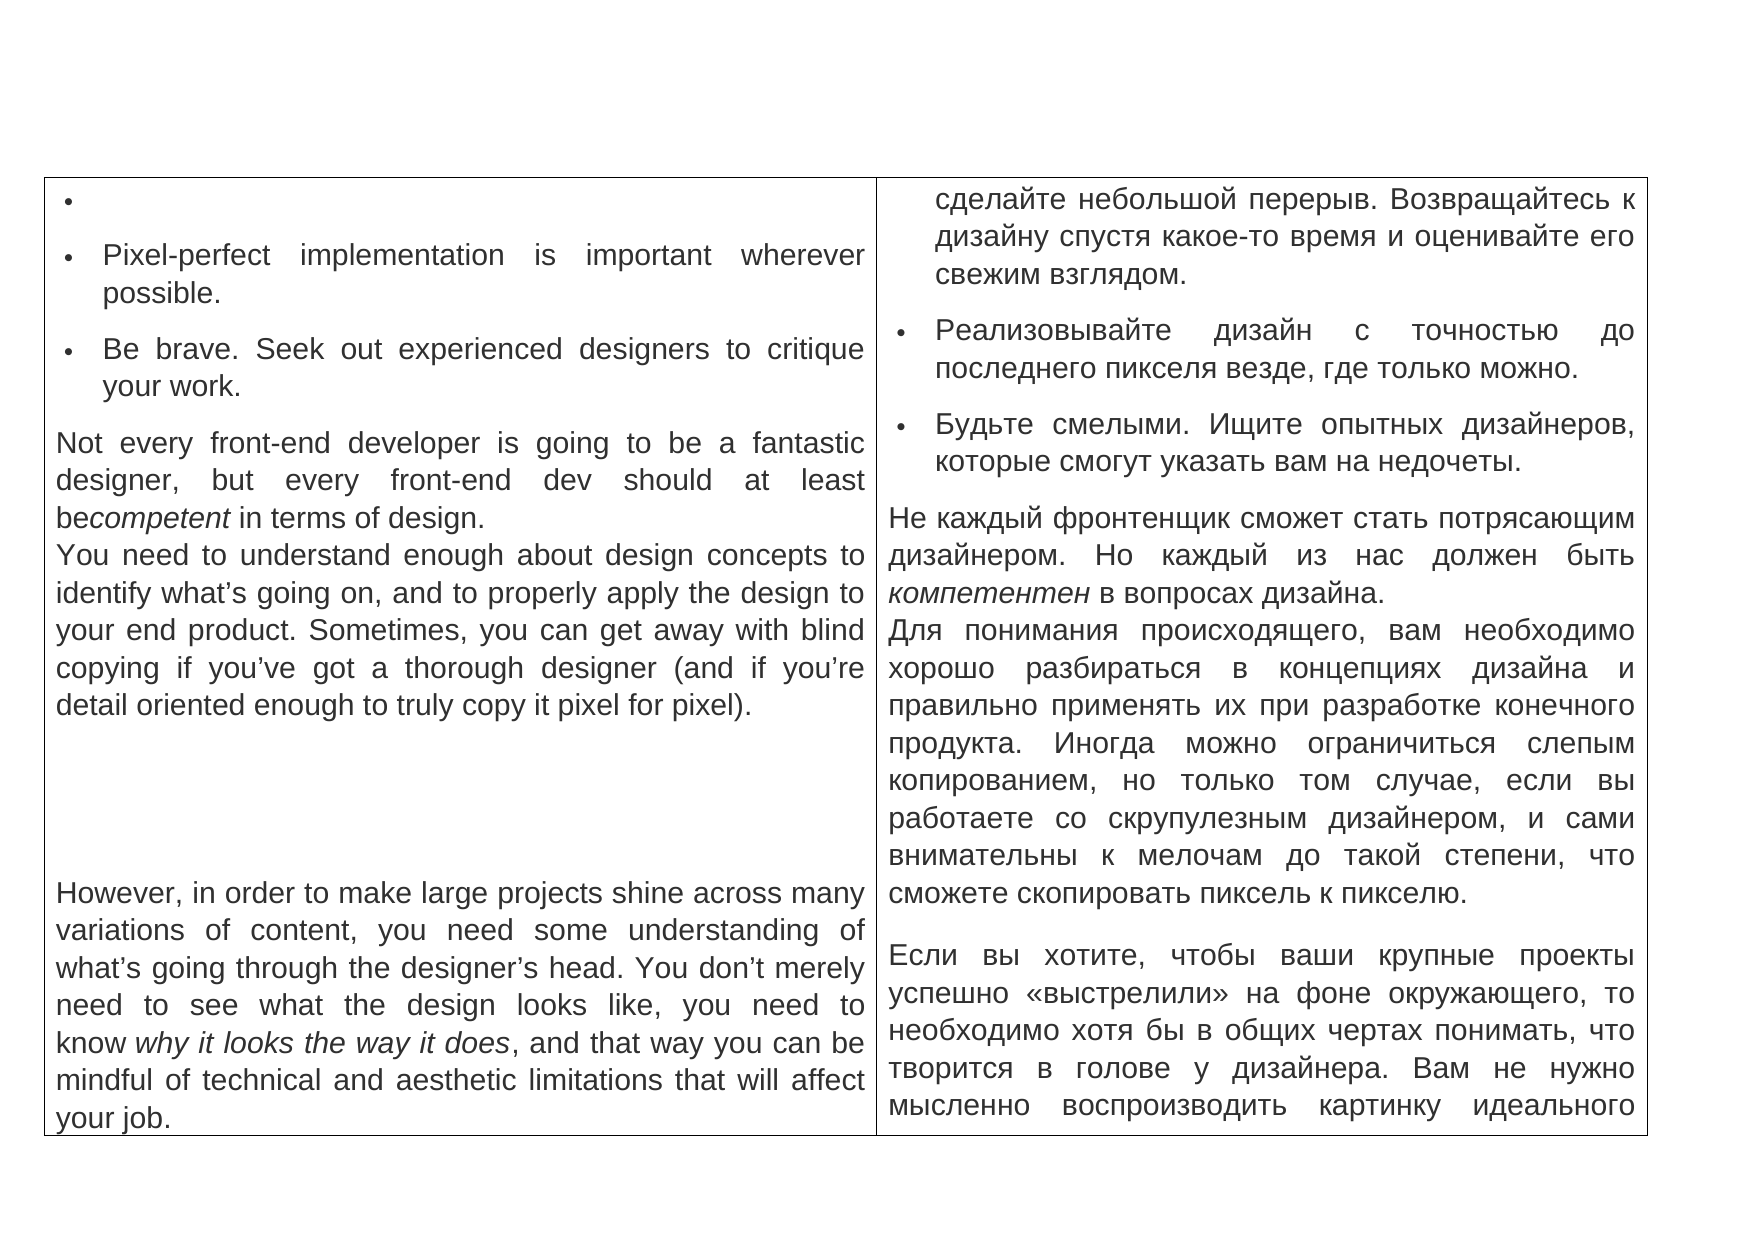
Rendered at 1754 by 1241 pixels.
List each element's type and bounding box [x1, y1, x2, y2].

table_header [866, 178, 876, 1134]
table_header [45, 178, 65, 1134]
table_header [877, 178, 1647, 1134]
